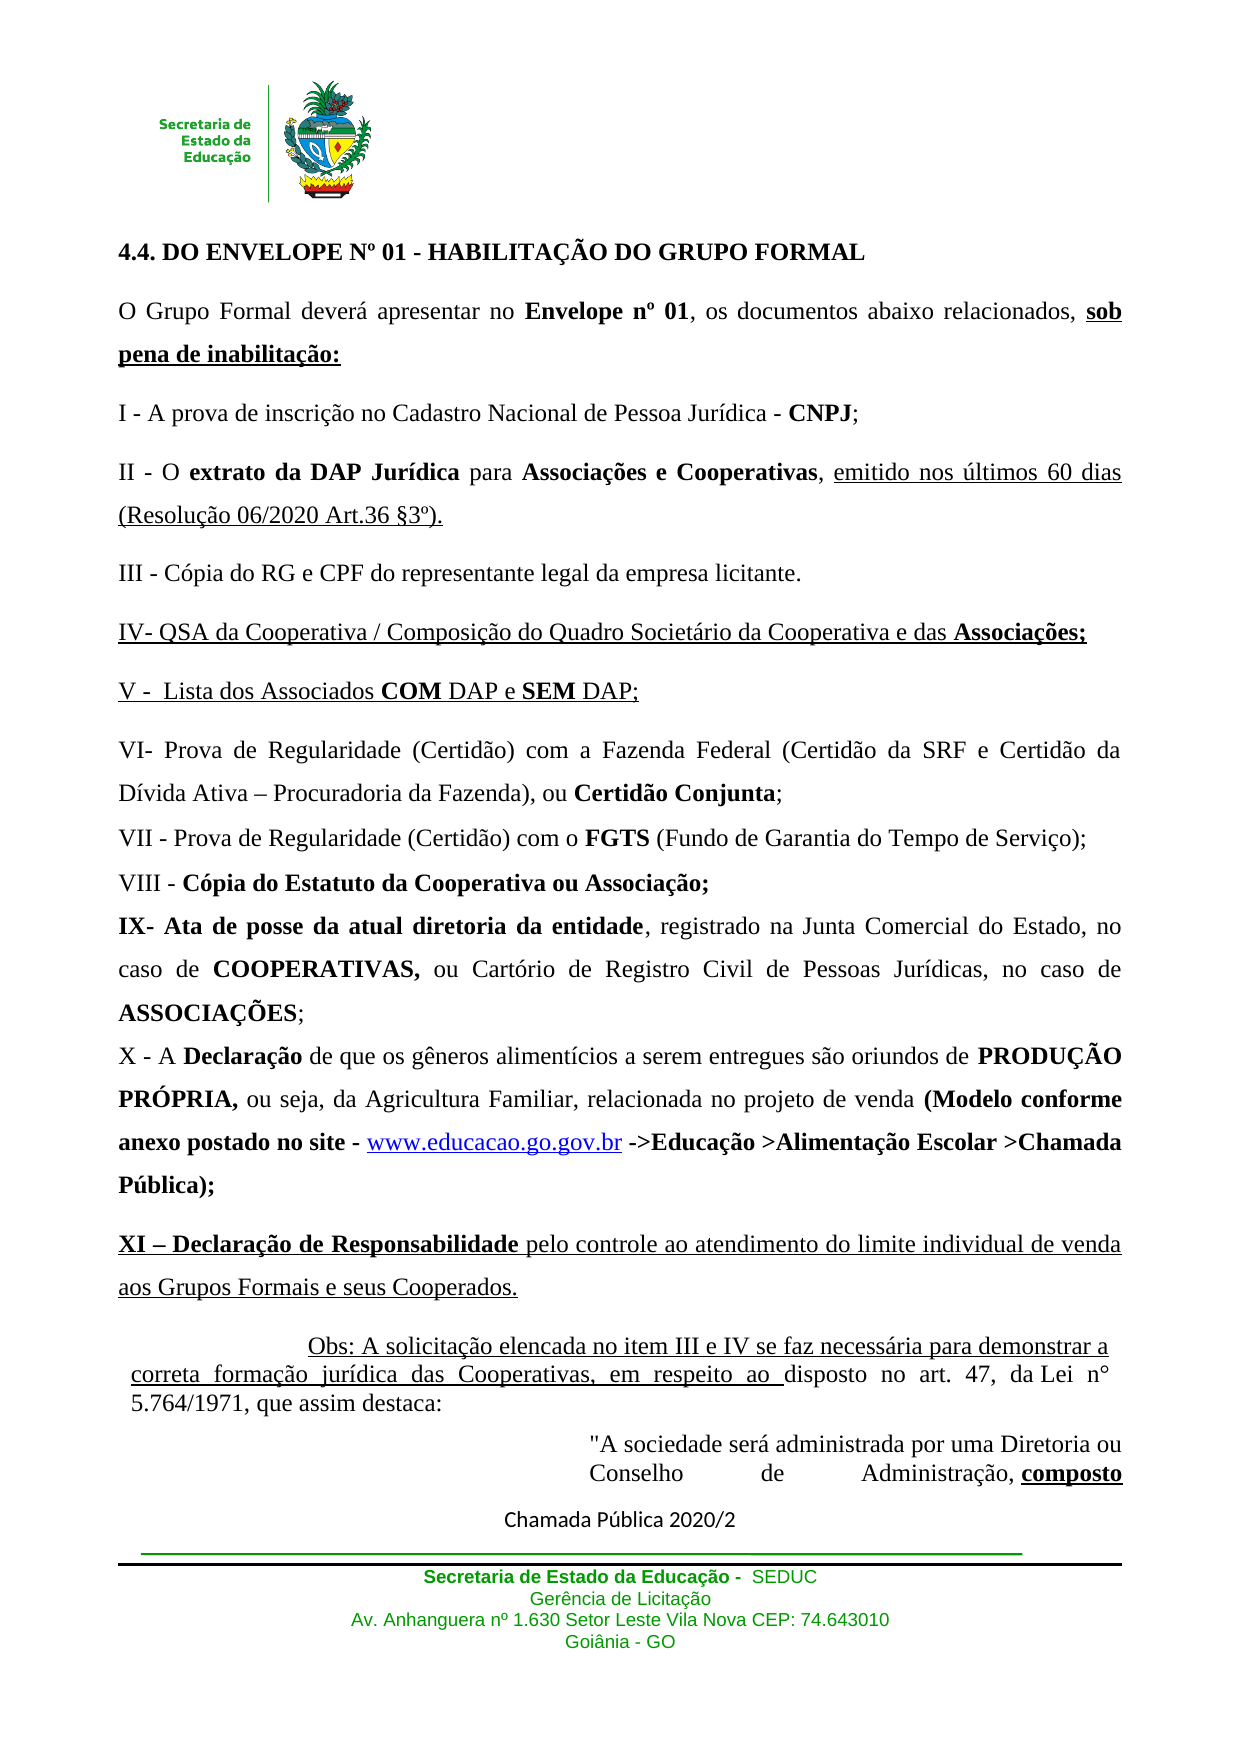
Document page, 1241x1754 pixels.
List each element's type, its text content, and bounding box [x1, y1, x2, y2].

text III - Cópia do RG e CPF do representante legal da empresa licitante. [118, 558, 1122, 587]
text Obs: A solicitação elencada no item III e IV se faz necessária para demonstrar a correta formação jurídica das Cooperativas, em respeito ao disposto no art. 47, da Lei n° 5.764/1971, que assim destaca: [131, 1331, 1110, 1417]
text II - O extrato da DAP Jurídica para Associações e Cooperativas, emitido nos últimos 60 dias (Resolução 06/2020 Art.36 §3º). [118, 457, 1122, 528]
text 4.4. DO ENVELOPE Nº 01 - HABILITAÇÃO DO GRUPO FORMAL [118, 237, 1122, 266]
text X - A Declaração de que os gêneros alimentícios a serem entregues são oriundos de PRODUÇÃO PRÓPRIA, ou seja, da Agricultura Familiar, relacionada no projeto de venda (Modelo conforme anexo postado no site - www.educacao.go.gov.br ->Educação >Alimentação Escolar >Chamada Pública); [118, 1041, 1122, 1199]
text VII - Prova de Regularidade (Certidão) com o FGTS (Fundo de Garantia do Tempo de Serviço); [118, 823, 1122, 852]
picture [118, 73, 412, 210]
text V - Lista dos Associados COM DAP e SEM DAP; [118, 676, 1122, 705]
text VI- Prova de Regularidade (Certidão) com a Fazenda Federal (Certidão da SRF e Certidão da Dívida Ativa – Procuradoria da Fazenda), ou Certidão Conjunta; [118, 735, 1122, 807]
text IX- Ata de posse da atual diretoria da entidade, registrado na Junta Comercial do Estado, no caso de COOPERATIVAS, ou Cartório de Registro Civil de Pessoas Jurídicas, no caso de ASSOCIAÇÕES; [118, 911, 1122, 1026]
text O Grupo Formal deverá apresentar no Envelope nº 01, os documentos abaixo relacionados, sob pena de inabilitação: [118, 296, 1122, 368]
text VIII - Cópia do Estatuto da Cooperativa ou Associação; [118, 868, 1122, 897]
text XI – Declaração de Responsabilidade pelo controle ao atendimento do limite individual de venda aos Grupos Formais e seus Cooperados. [118, 1229, 1122, 1254]
text IV- QSA da Cooperativa / Composição do Quadro Societário da Cooperativa e das Associações; [118, 617, 1122, 646]
text XI – Declaração de Responsabilidade pelo controle ao atendimento do limite individual de venda aos Grupos Formais e seus Cooperados. [118, 1255, 1122, 1301]
text I - A prova de inscrição no Cadastro Nacional de Pessoa Jurídica - CNPJ; [118, 398, 1122, 427]
